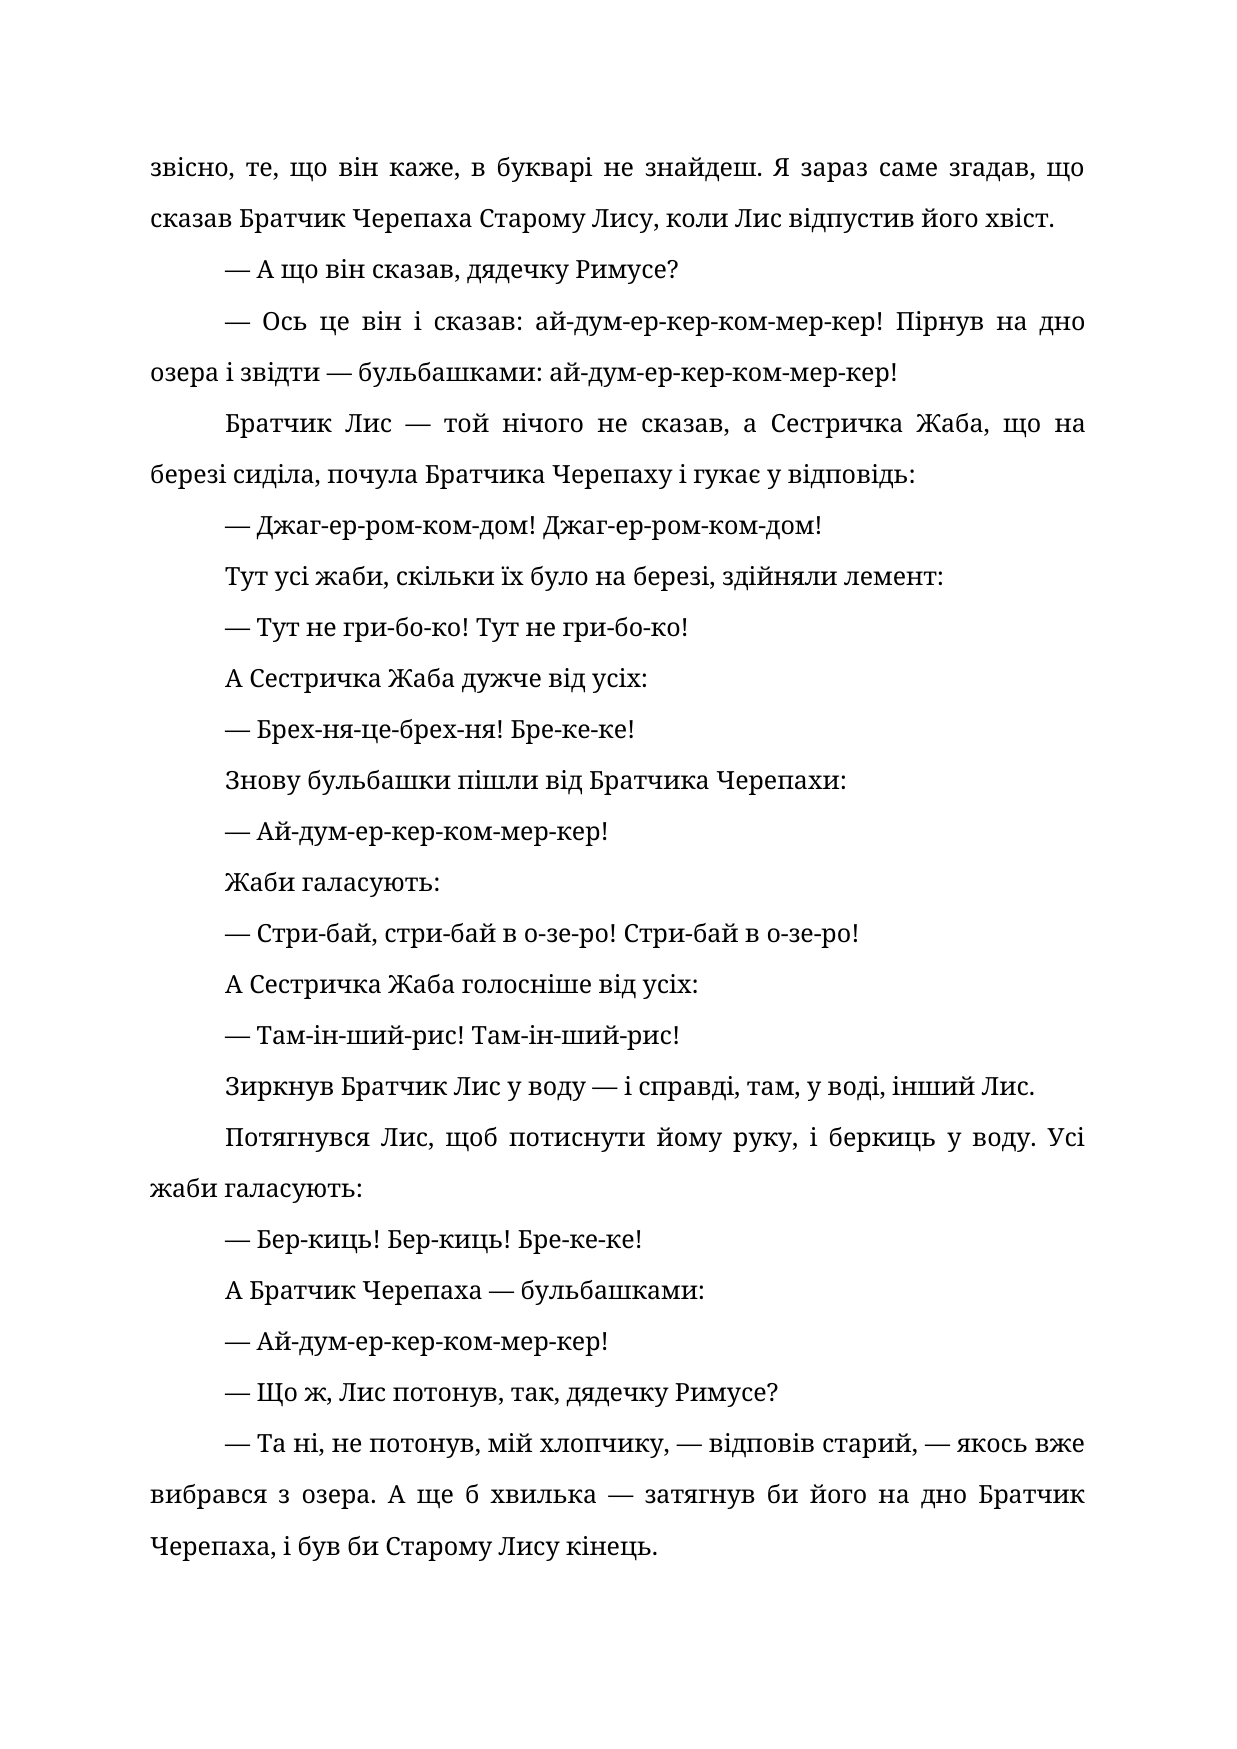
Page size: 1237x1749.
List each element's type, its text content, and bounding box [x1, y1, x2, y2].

text — Що ж, Лис потонув, так, дядечку Римусе? [150, 1375, 1086, 1409]
text Потягнувся Лис, щоб потиснути йому руку, і беркиць у воду. Усі жаби галасують: [150, 1120, 1086, 1205]
text — Ось це він і сказав: ай-дум-ер-кер-ком-мер-кер! Пірнув на дно озера і звідти — бульбашками: ай-дум-ер-кер-ком-мер-кер! [150, 303, 1086, 388]
text — Стри-бай, стри-бай в о-зе-ро! Стри-бай в о-зе-ро! [150, 916, 1086, 950]
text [150, 150, 1086, 235]
text — Тут не гри-бо-ко! Тут не гри-бо-ко! [150, 609, 1086, 643]
text Зиркнув Братчик Лис у воду — і справді, там, у воді, інший Лис. [150, 1069, 1086, 1103]
text — Бер-киць! Бер-киць! Бре-ке-ке! [150, 1222, 1086, 1256]
text — А що він сказав, дядечку Римусе? [150, 252, 1086, 286]
text — Ай-дум-ер-кер-ком-мер-кер! [150, 813, 1086, 848]
text — Там-ін-ший-рис! Там-ін-ший-рис! [150, 1018, 1086, 1052]
text — Джаг-ер-ром-ком-дом! Джаг-ер-ром-ком-дом! [150, 507, 1086, 541]
text Тут усі жаби, скільки їх було на березі, здійняли лемент: [150, 558, 1086, 592]
text А Братчик Черепаха — бульбашками: [150, 1273, 1086, 1307]
text — Брех-ня-це-брех-ня! Бре-ке-ке! [150, 711, 1086, 746]
text — Та ні, не потонув, мій хлопчику, — відповів старий, — якось вже вибрався з озера. А ще б хвилька — затягнув би його на дно Братчик Черепаха, і був би Старому Лису кінець. [150, 1426, 1086, 1562]
text Жаби галасують: [150, 864, 1086, 899]
text Знову бульбашки пішли від Братчика Черепахи: [150, 762, 1086, 797]
text А Сестричка Жаба дужче від усіх: [150, 660, 1086, 694]
text — Ай-дум-ер-кер-ком-мер-кер! [150, 1324, 1086, 1358]
text Братчик Лис — той нічого не сказав, а Сестричка Жаба, що на березі сиділа, почула Братчика Черепаху і гукає у відповідь: [150, 405, 1086, 490]
text А Сестричка Жаба голосніше від усіх: [150, 967, 1086, 1001]
